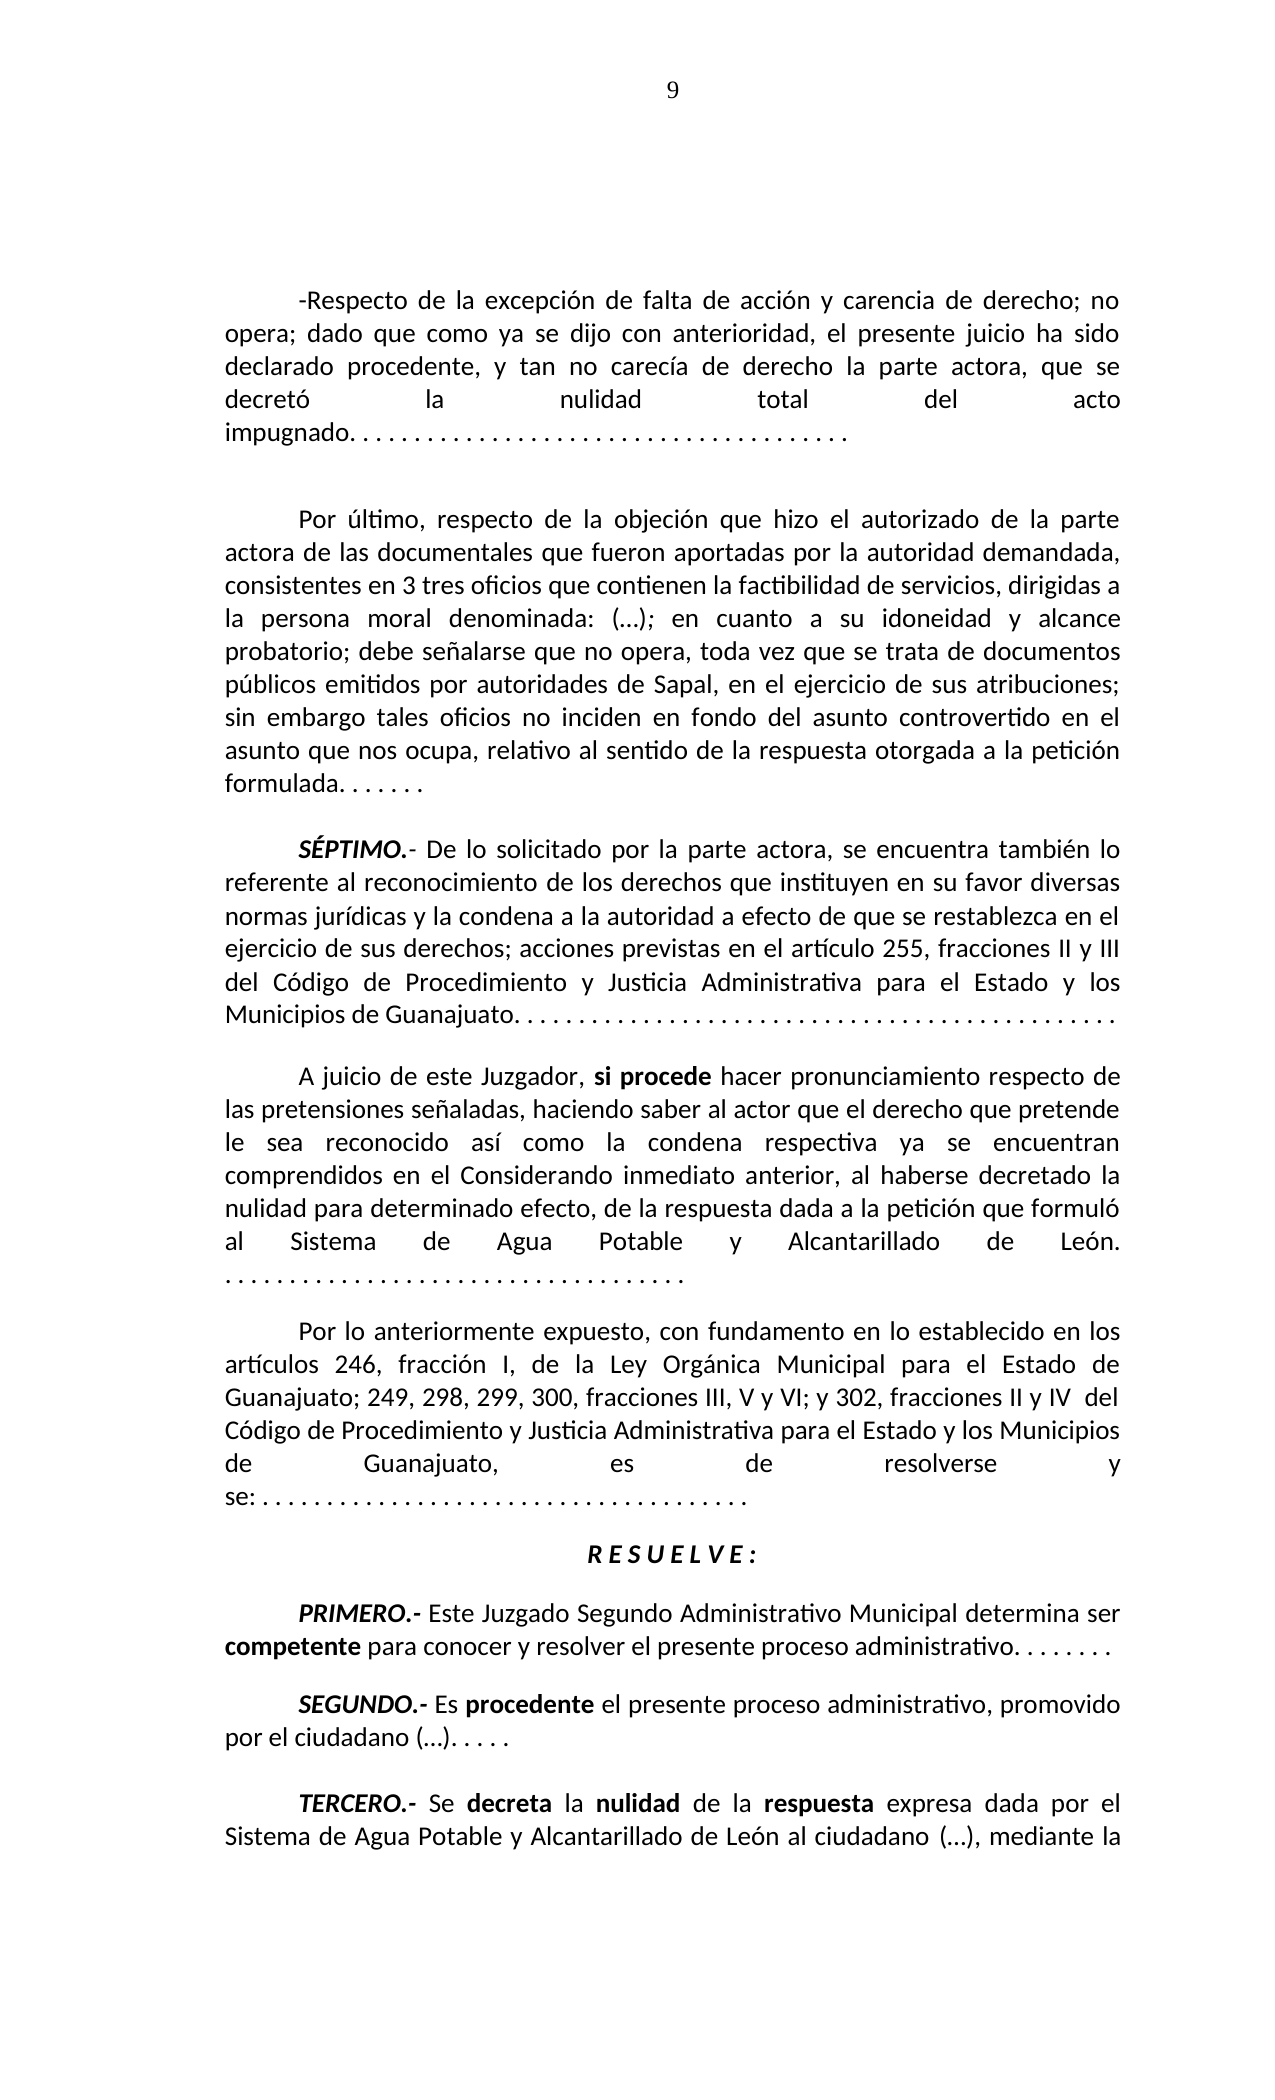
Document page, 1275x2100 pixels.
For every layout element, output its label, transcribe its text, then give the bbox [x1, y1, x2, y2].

text SEGUNDO.- Es procedente el presente proceso administrativo, promovido por el ciudadano (…). . . . . [224, 1687, 1121, 1753]
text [224, 1786, 1121, 1852]
text PRIMERO.- Este Juzgado Segundo Administrativo Municipal determina ser competente para conocer y resolver el presente proceso administrativo. . . . . . . . [224, 1596, 1121, 1662]
text Por lo anteriormente expuesto, con fundamento en lo establecido en los artículos 246, fracción I, de la Ley Orgánica Municipal para el Estado de Guanajuato; 249, 298, 299, 300, fracciones III, V y VI; y 302, fracciones II y IV del Código de Procedimiento y Justicia Administrativa para el Estado y los Municipios de Guanajuato, es de resolverse y se: . . . . . . . . . . . . . . . . . . . . . . . . . . . . . . . . . . . . . . [224, 1314, 1121, 1512]
text A juicio de este Juzgador, si procede hacer pronunciamiento respecto de las pretensiones señaladas, haciendo saber al actor que el derecho que pretende le sea reconocido así como la condena respectiva ya se encuentran comprendidos en el Considerando inmediato anterior, al haberse decretado la nulidad para determinado efecto, de la respuesta dada a la petición que formuló al Sistema de Agua Potable y Alcantarillado de León. . . . . . . . . . . . . . . . . . . . . . . . . . . . . . . . . . . . . [224, 1059, 1121, 1290]
text SÉPTIMO.- De lo solicitado por la parte actora, se encuentra también lo referente al reconocimiento de los derechos que instituyen en su favor diversas normas jurídicas y la condena a la autoridad a efecto de que se restablezca en el ejercicio de sus derechos; acciones previstas en el artículo 255, fracciones II y III del Código de Procedimiento y Justicia Administrativa para el Estado y los Municipios de Guanajuato. . . . . . . . . . . . . . . . . . . . . . . . . . . . . . . . . . . . . . . . . . . . . . . [224, 833, 1121, 1031]
text -Respecto de la excepción de falta de acción y carencia de derecho; no opera; dado que como ya se dijo con anterioridad, el presente juicio ha sido declarado procedente, y tan no carecía de derecho la parte actora, que se decretó la nulidad total del acto impugnado. . . . . . . . . . . . . . . . . . . . . . . . . . . . . . . . . . . . . . . [224, 283, 1121, 449]
text Por último, respecto de la objeción que hizo el autorizado de la parte actora de las documentales que fueron aportadas por la autoridad demandada, consistentes en 3 tres oficios que contienen la factibilidad de servicios, dirigidas a la persona moral denominada: (…); en cuanto a su idoneidad y alcance probatorio; debe señalarse que no opera, toda vez que se trata de documentos públicos emitidos por autoridades de Sapal, en el ejercicio de sus atribuciones; sin embargo tales oficios no inciden en fondo del asunto controvertido en el asunto que nos ocupa, relativo al sentido de la respuesta otorgada a la petición formulada. . . . . . . [224, 502, 1121, 799]
text R E S U E L V E : [224, 1537, 1121, 1571]
